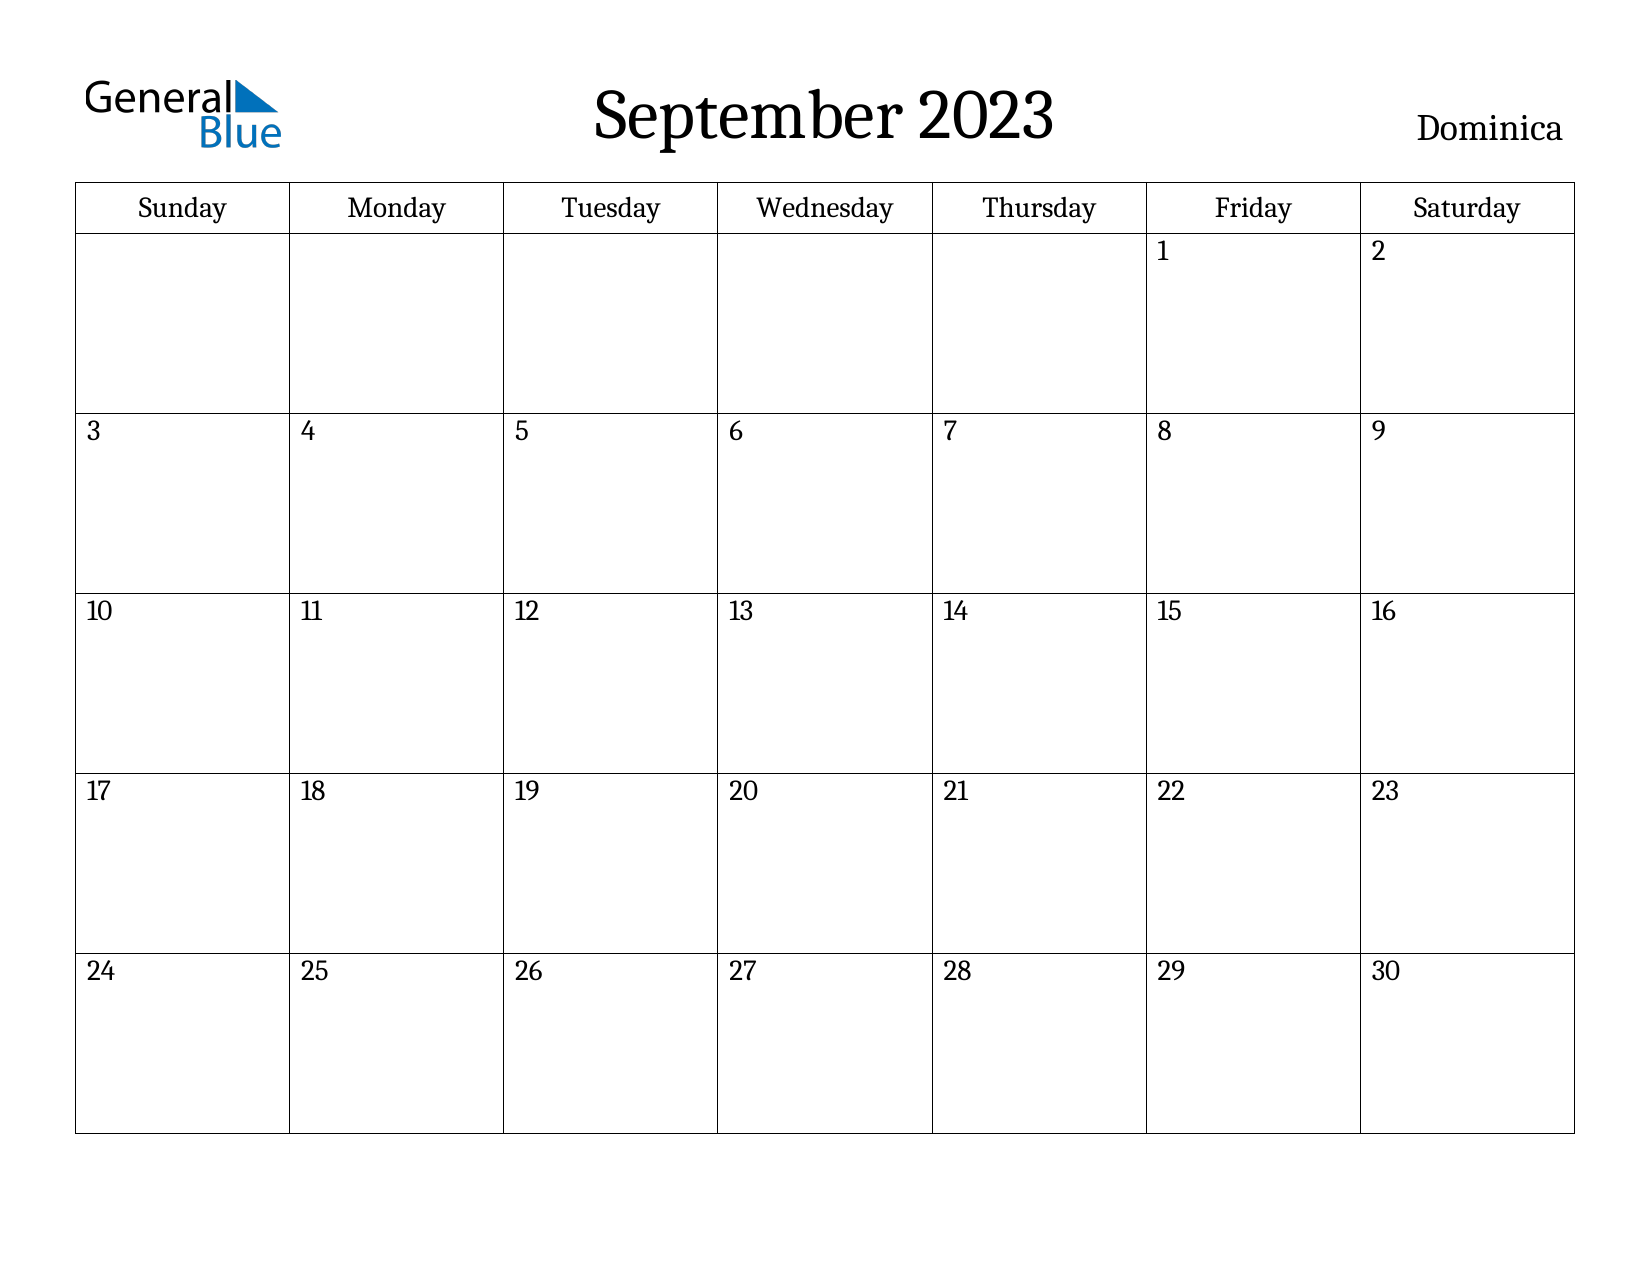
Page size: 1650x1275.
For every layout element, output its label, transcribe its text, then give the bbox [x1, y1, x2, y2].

table_cell Friday [1147, 183, 1360, 233]
table_cell [1147, 627, 1360, 773]
table_cell 6 [718, 414, 932, 447]
table_cell [933, 448, 1146, 593]
table_cell [504, 988, 717, 1133]
table_cell [1361, 627, 1574, 773]
table_cell Wednesday [718, 183, 932, 233]
table_cell [933, 234, 1146, 267]
table_cell [933, 267, 1146, 413]
table_header September 2023 [504, 75, 1146, 182]
table_cell 25 [290, 954, 503, 987]
table_cell 15 [1147, 594, 1360, 627]
table_cell [504, 448, 717, 593]
table_cell 5 [504, 414, 717, 447]
table_cell [718, 627, 932, 773]
table_cell [76, 988, 289, 1133]
table_cell 1 [1147, 234, 1360, 267]
table_cell [718, 234, 932, 267]
table_cell [1147, 448, 1360, 593]
table_cell [290, 267, 503, 413]
table_cell [290, 448, 503, 593]
table_cell 7 [933, 414, 1146, 447]
table_cell [504, 234, 717, 267]
table_cell 9 [1361, 414, 1574, 447]
table_cell [718, 267, 932, 413]
table_cell [1147, 808, 1360, 953]
table_cell [290, 627, 503, 773]
table_cell Tuesday [504, 183, 717, 233]
table_cell 23 [1361, 774, 1574, 807]
table_cell 13 [718, 594, 932, 627]
table_cell Thursday [933, 183, 1146, 233]
table_cell [290, 234, 503, 267]
table_cell 24 [76, 954, 289, 987]
table_cell 11 [290, 594, 503, 627]
table_cell 16 [1361, 594, 1574, 627]
table_cell [933, 627, 1146, 773]
table_cell 19 [504, 774, 717, 807]
table_cell 2 [1361, 234, 1574, 267]
table_cell Sunday [76, 183, 289, 233]
table_cell [76, 808, 289, 953]
table_cell 21 [933, 774, 1146, 807]
table_cell 10 [76, 594, 289, 627]
table_cell [1361, 267, 1574, 413]
table_cell 28 [933, 954, 1146, 987]
table_cell [1147, 267, 1360, 413]
table_cell 8 [1147, 414, 1360, 447]
table_cell 26 [504, 954, 717, 987]
table_cell [504, 627, 717, 773]
table_cell [76, 267, 289, 413]
table_header Dominica [1146, 75, 1574, 182]
table_cell [290, 988, 503, 1133]
table_cell Saturday [1361, 183, 1574, 233]
table_cell [504, 808, 717, 953]
table_cell [933, 808, 1146, 953]
table_cell [290, 808, 503, 953]
table_cell 17 [76, 774, 289, 807]
table_cell 4 [290, 414, 503, 447]
table_cell [718, 988, 932, 1133]
table_cell 27 [718, 954, 932, 987]
table_cell [1147, 988, 1360, 1133]
table_cell [76, 448, 289, 593]
table_cell [1361, 808, 1574, 953]
table_cell 18 [290, 774, 503, 807]
table_cell 12 [504, 594, 717, 627]
table_cell 14 [933, 594, 1146, 627]
table_cell [76, 234, 289, 267]
table_cell [933, 988, 1146, 1133]
table_cell 29 [1147, 954, 1360, 987]
table_cell [76, 627, 289, 773]
table_cell [1361, 448, 1574, 593]
table_header [76, 75, 503, 182]
table_cell 22 [1147, 774, 1360, 807]
table_cell [718, 448, 932, 593]
table_cell 30 [1361, 954, 1574, 987]
table_cell 20 [718, 774, 932, 807]
table_cell 3 [76, 414, 289, 447]
table_cell [1361, 988, 1574, 1133]
table_cell Monday [290, 183, 503, 233]
table_cell [504, 267, 717, 413]
table_cell [718, 808, 932, 953]
picture [86, 80, 281, 148]
